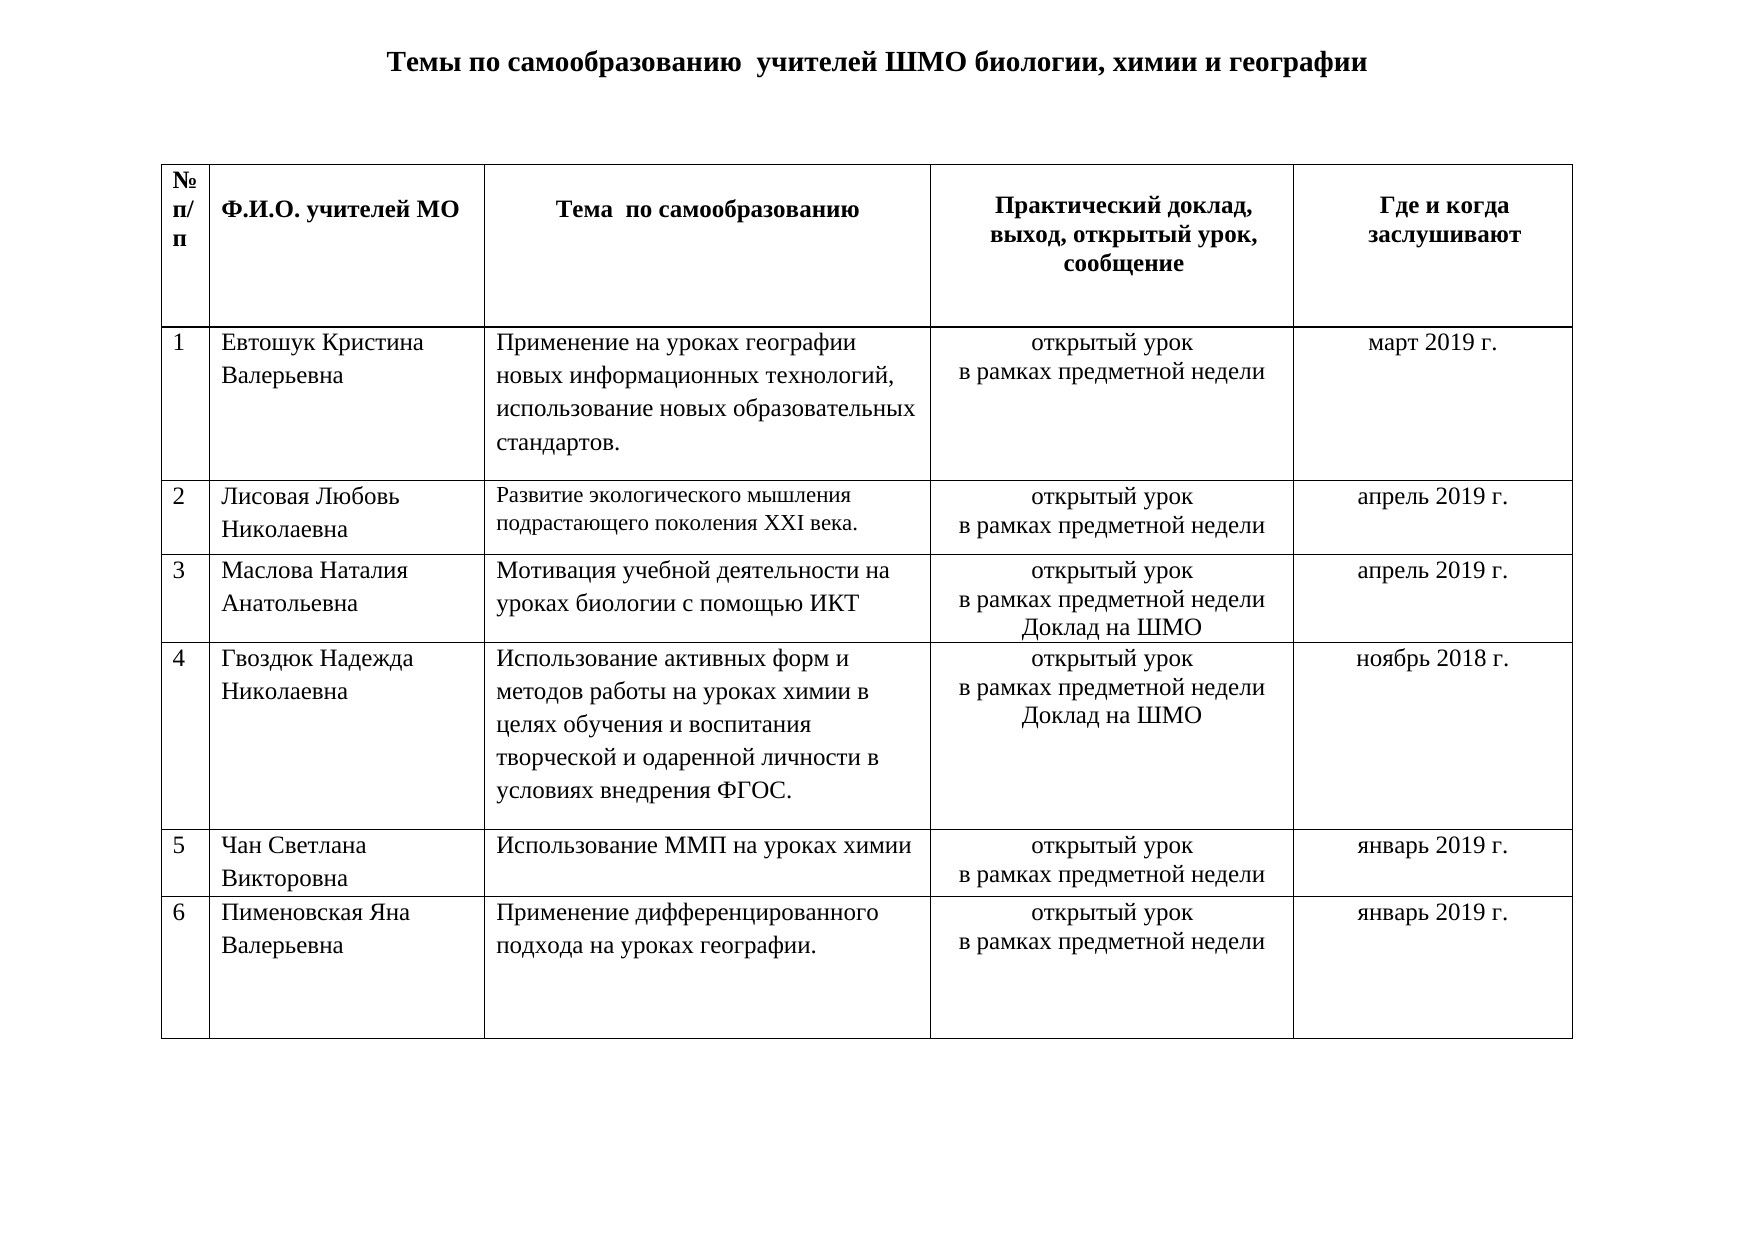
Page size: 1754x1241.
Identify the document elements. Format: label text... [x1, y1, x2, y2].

table_cell Использование активных форм и методов работы на уроках химии в целях обучения и воспитания творческой и одаренной личности в условиях внедрения ФГОС. [485, 643, 930, 829]
table_header Где и когда заслушивают [1294, 165, 1572, 326]
table_header Ф.И.О. учителей МО [210, 165, 484, 326]
table_cell Евтошук Кристина Валерьевна [210, 328, 484, 480]
table_cell 4 [162, 643, 209, 829]
table_cell Мотивация учебной деятельности на уроках биологии с помощью ИКТ [485, 555, 930, 642]
table_cell Развитие экологического мышления подрастающего поколения XXI века. [485, 481, 930, 554]
table_cell январь . [1294, 897, 1572, 1038]
table_cell 3 [162, 555, 209, 642]
table_cell 2 [162, 481, 209, 554]
table_cell открытый урок в рамках предметной недели [931, 328, 1293, 480]
table_cell 5 [162, 830, 209, 896]
table_cell Пименовская Яна Валерьевна [210, 897, 484, 1038]
table_cell открытый урок в рамках предметной недели [931, 830, 1293, 896]
table_header Тема по самообразованию [485, 165, 930, 326]
table_cell Применение дифференцированного подхода на уроках географии. [485, 897, 930, 1038]
table_cell апрель . [1294, 481, 1572, 554]
table_cell открытый урок в рамках предметной недели Доклад на ШМО [931, 643, 1293, 829]
table_cell Применение на уроках географии новых информационных технологий, использование новых образовательных стандартов. [485, 328, 930, 480]
table_cell ноябрь . [1294, 643, 1572, 829]
table_cell январь . [1294, 830, 1572, 896]
table_cell открытый урок в рамках предметной недели Доклад на ШМО [931, 555, 1293, 642]
table_cell 1 [162, 328, 209, 480]
table_cell март . [1294, 328, 1572, 480]
table_cell Использование ММП на уроках химии [485, 830, 930, 896]
table_cell открытый урок в рамках предметной недели [931, 897, 1293, 1038]
table_header № п/п [162, 165, 209, 326]
table_cell открытый урок в рамках предметной недели [931, 481, 1293, 554]
table_cell Гвоздюк Надежда Николаевна [210, 643, 484, 829]
text Темы по самообразованию учителей ШМО биологии, химии и географии [118, 44, 1636, 78]
table_header Практический доклад, выход, открытый урок, сообщение [931, 165, 1293, 326]
table_cell апрель . [1294, 555, 1572, 642]
table_cell 6 [162, 897, 209, 1038]
table_cell Чан Светлана Викторовна [210, 830, 484, 896]
table_cell Лисовая Любовь Николаевна [210, 481, 484, 554]
table_cell Маслова Наталия Анатольевна [210, 555, 484, 642]
